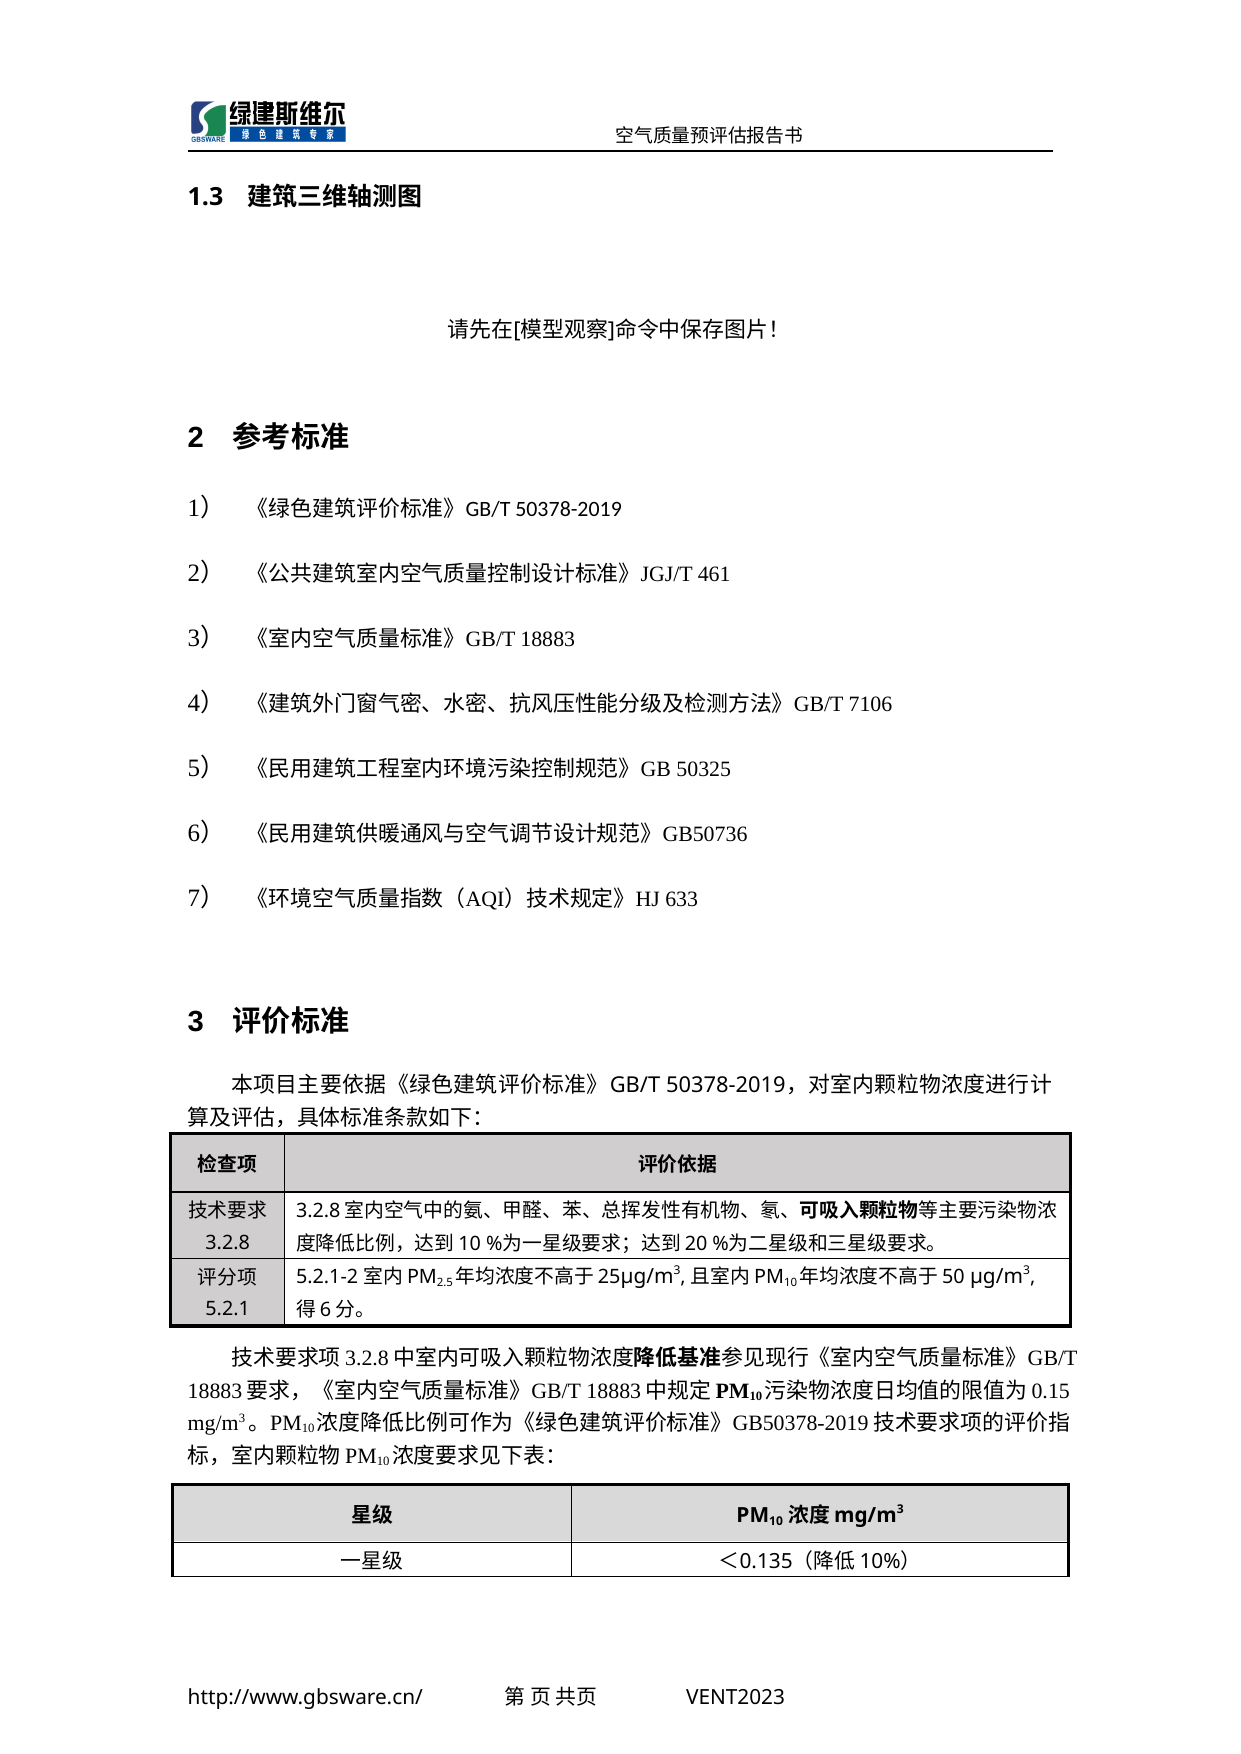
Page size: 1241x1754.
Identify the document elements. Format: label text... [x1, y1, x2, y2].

table_header 检查项 [172, 1135, 284, 1191]
list 《绿色建筑评价标准》GB/T 50378-2019 [187, 473, 1053, 538]
table_cell 技术要求 3.2.8 [172, 1193, 284, 1258]
list 《建筑外门窗气密、水密、抗风压性能分级及检测方法》GB/T 7106 [187, 668, 1053, 733]
text 技术要求项3.2.8中室内可吸入颗粒物浓度降低基准参见现行《室内空气质量标准》GB/T 18883要求，《室内空气质量标准》GB/T 18883中规定PM10污染物浓度日均值的限值为0.15 mg/m3 。PM10浓度降低比例可作为《绿色建筑评价标准》GB50378-2019技术要求项的评价指标，室内颗粒物PM10浓度要求见下表： [187, 1340, 1088, 1470]
subtitle 评价标准 [187, 986, 1053, 1051]
table_header 星级 [174, 1486, 571, 1541]
table_cell 一星级 [174, 1543, 571, 1576]
text 本项目主要依据《绿色建筑评价标准》GB/T 50378-2019，对室内颗粒物浓度进行计算及评估，具体标准条款如下： [187, 1067, 1053, 1132]
table_cell 5.2.1-2 室内PM2.5年均浓度不高于25µg/m3, 且室内PM10年均浓度不高于50 µg/m3, 得6分。 [285, 1259, 1069, 1324]
subtitle 建筑三维轴测图 [187, 163, 1053, 228]
list 《民用建筑工程室内环境污染控制规范》GB 50325 [187, 733, 1053, 798]
picture [187, 101, 347, 143]
subtitle 参考标准 [187, 402, 1053, 467]
list 《民用建筑供暖通风与空气调节设计规范》GB50736 [187, 798, 1053, 863]
table_cell 评分项 5.2.1 [172, 1259, 284, 1324]
table_cell 3.2.8室内空气中的氨、甲醛、苯、总挥发性有机物、氡、可吸入颗粒物等主要污染物浓度降低比例，达到10 %为一星级要求；达到20 %为二星级和三星级要求。 [285, 1193, 1069, 1258]
list 《公共建筑室内空气质量控制设计标准》JGJ/T 461 [187, 538, 1053, 603]
table_header 请先在[模型观察]命令中保存图片！ [188, 312, 1050, 344]
list 《环境空气质量指数（AQI）技术规定》HJ 633 [187, 863, 1053, 928]
table_cell ＜0.135（降低10%） [572, 1543, 1067, 1576]
table_header PM10 浓度mg/m3 [572, 1486, 1067, 1541]
list 《室内空气质量标准》GB/T 18883 [187, 603, 1053, 668]
table_header 评价依据 [285, 1135, 1069, 1191]
